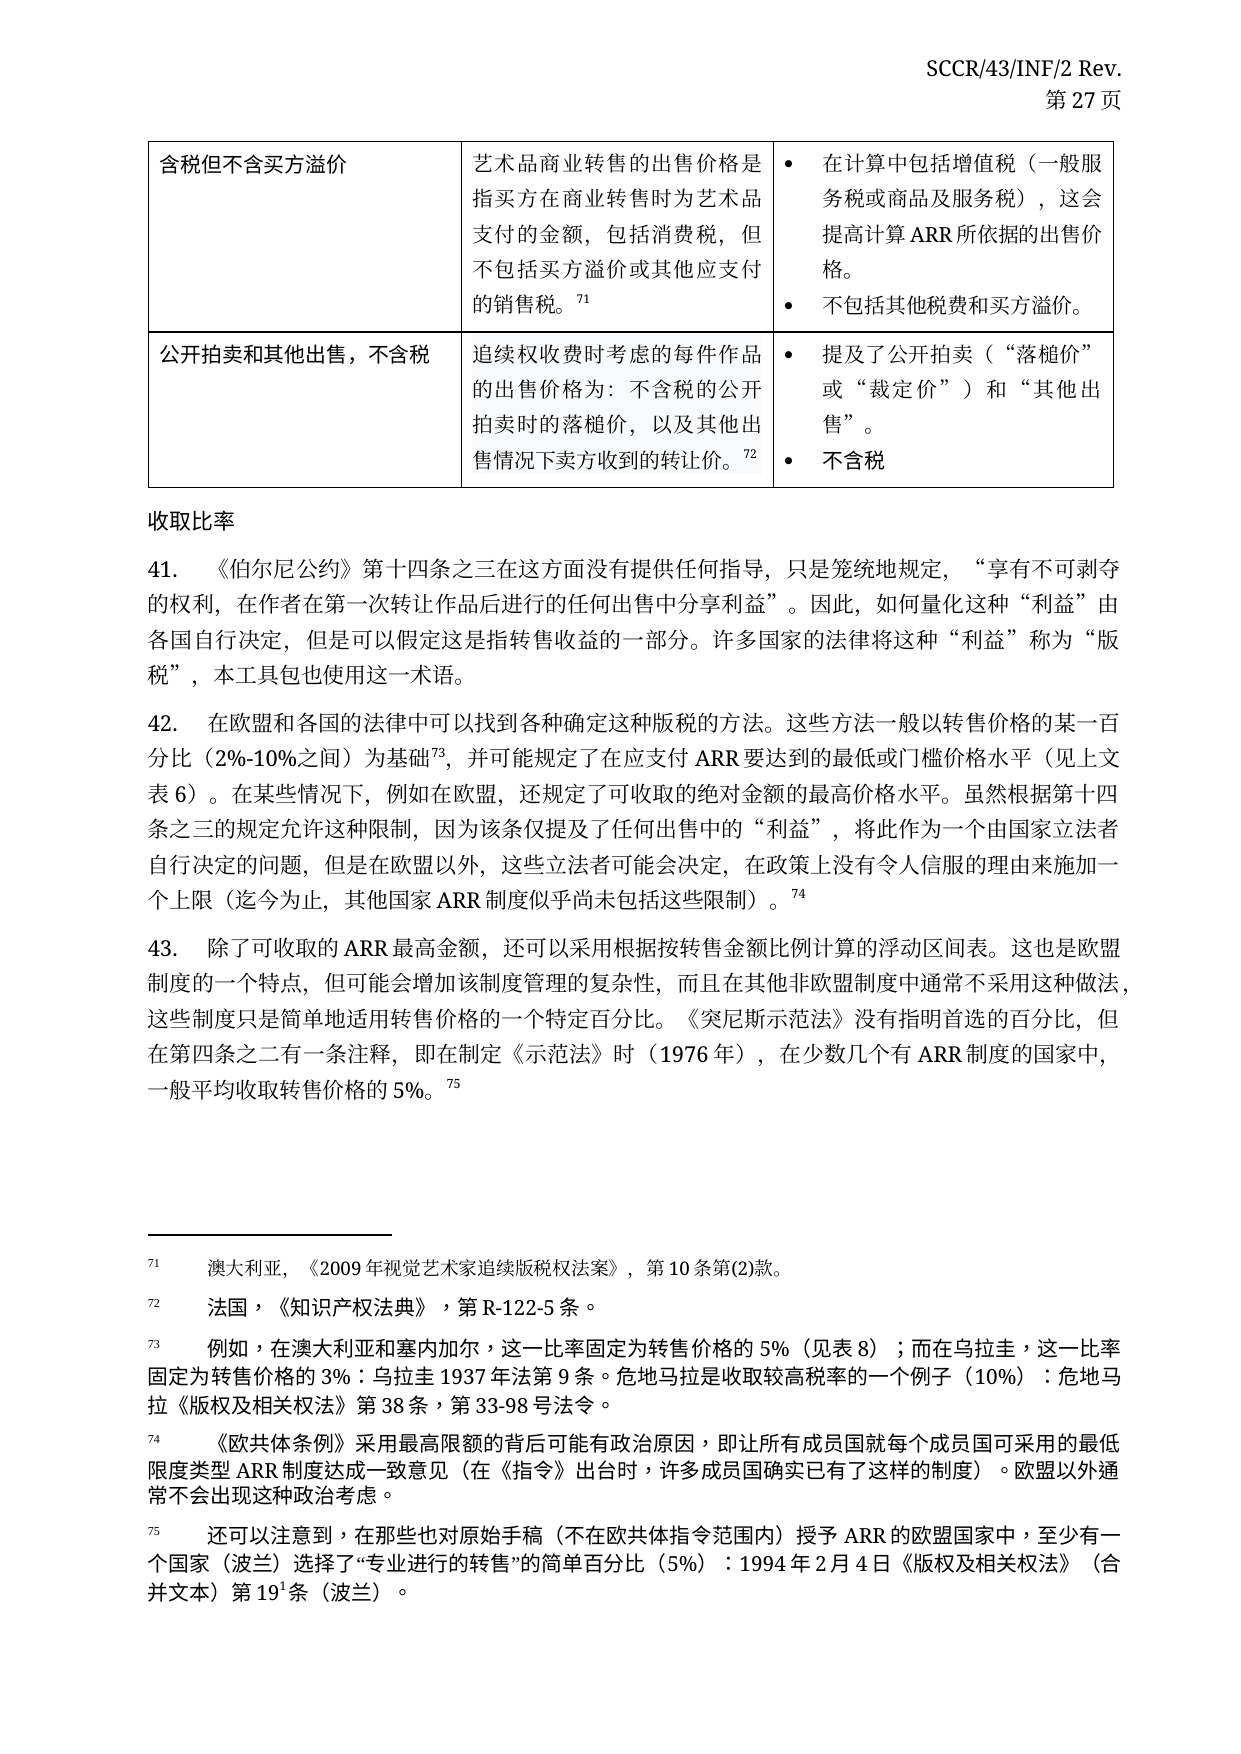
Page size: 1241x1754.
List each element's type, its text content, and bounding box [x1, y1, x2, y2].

table_cell 提及了公开拍卖（“落槌价”或“裁定价”）和“其他出售”。 不含税 [774, 333, 1113, 487]
table_cell 含税但不含买方溢价 [149, 142, 461, 331]
list 除了可收取的ARR最高金额，还可以采用根据按转售金额比例计算的浮动区间表。这也是欧盟制度的一个特点，但可能会增加该制度管理的复杂性，而且在其他非欧盟制度中通常不采用这种做法，这些制度只是简单地适用转售价格的一个特定百分比。《突尼斯示范法》没有指明首选的百分比，但在第四条之二有一条注释，即在制定《示范法》时（1976年），在少数几个有ARR制度的国家中，一般平均收取转售价格的5%。 [148, 927, 1122, 1104]
list 在欧盟和各国的法律中可以找到各种确定这种版税的方法。这些方法一般以转售价格的某一百分比（2%-10%之间）为基础，并可能规定了在应支付ARR要达到的最低或门槛价格水平（见上文表6）。在某些情况下，例如在欧盟，还规定了可收取的绝对金额的最高价格水平。虽然根据第十四条之三的规定允许这种限制，因为该条仅提及了任何出售中的“利益”，将此作为一个由国家立法者自行决定的问题，但是在欧盟以外，这些立法者可能会决定，在政策上没有令人信服的理由来施加一个上限（迄今为止，其他国家ARR制度似乎尚未包括这些限制）。 [148, 702, 1122, 915]
table_cell 公开拍卖和其他出售，不含税 [149, 333, 461, 487]
table_cell 艺术品商业转售的出售价格是指买方在商业转售时为艺术品支付的金额，包括消费税，但不包括买方溢价或其他应支付的销售税。 [462, 142, 773, 331]
table_cell 在计算中包括增值税（一般服务税或商品及服务税），这会提高计算ARR所依据的出售价格。 不包括其他税费和买方溢价。 [774, 142, 1113, 331]
list 《伯尔尼公约》第十四条之三在这方面没有提供任何指导，只是笼统地规定，“享有不可剥夺的权利，在作者在第一次转让作品后进行的任何出售中分享利益”。因此，如何量化这种“利益”由各国自行决定，但是可以假定这是指转售收益的一部分。许多国家的法律将这种“利益”称为“版税”，本工具包也使用这一术语。 [148, 548, 1122, 690]
subtitle 收取比率 [148, 500, 1122, 536]
table_cell 追续权收费时考虑的每件作品的出售价格为：不含税的公开拍卖时的落槌价，以及其他出售情况下卖方收到的转让价。 [462, 333, 773, 487]
